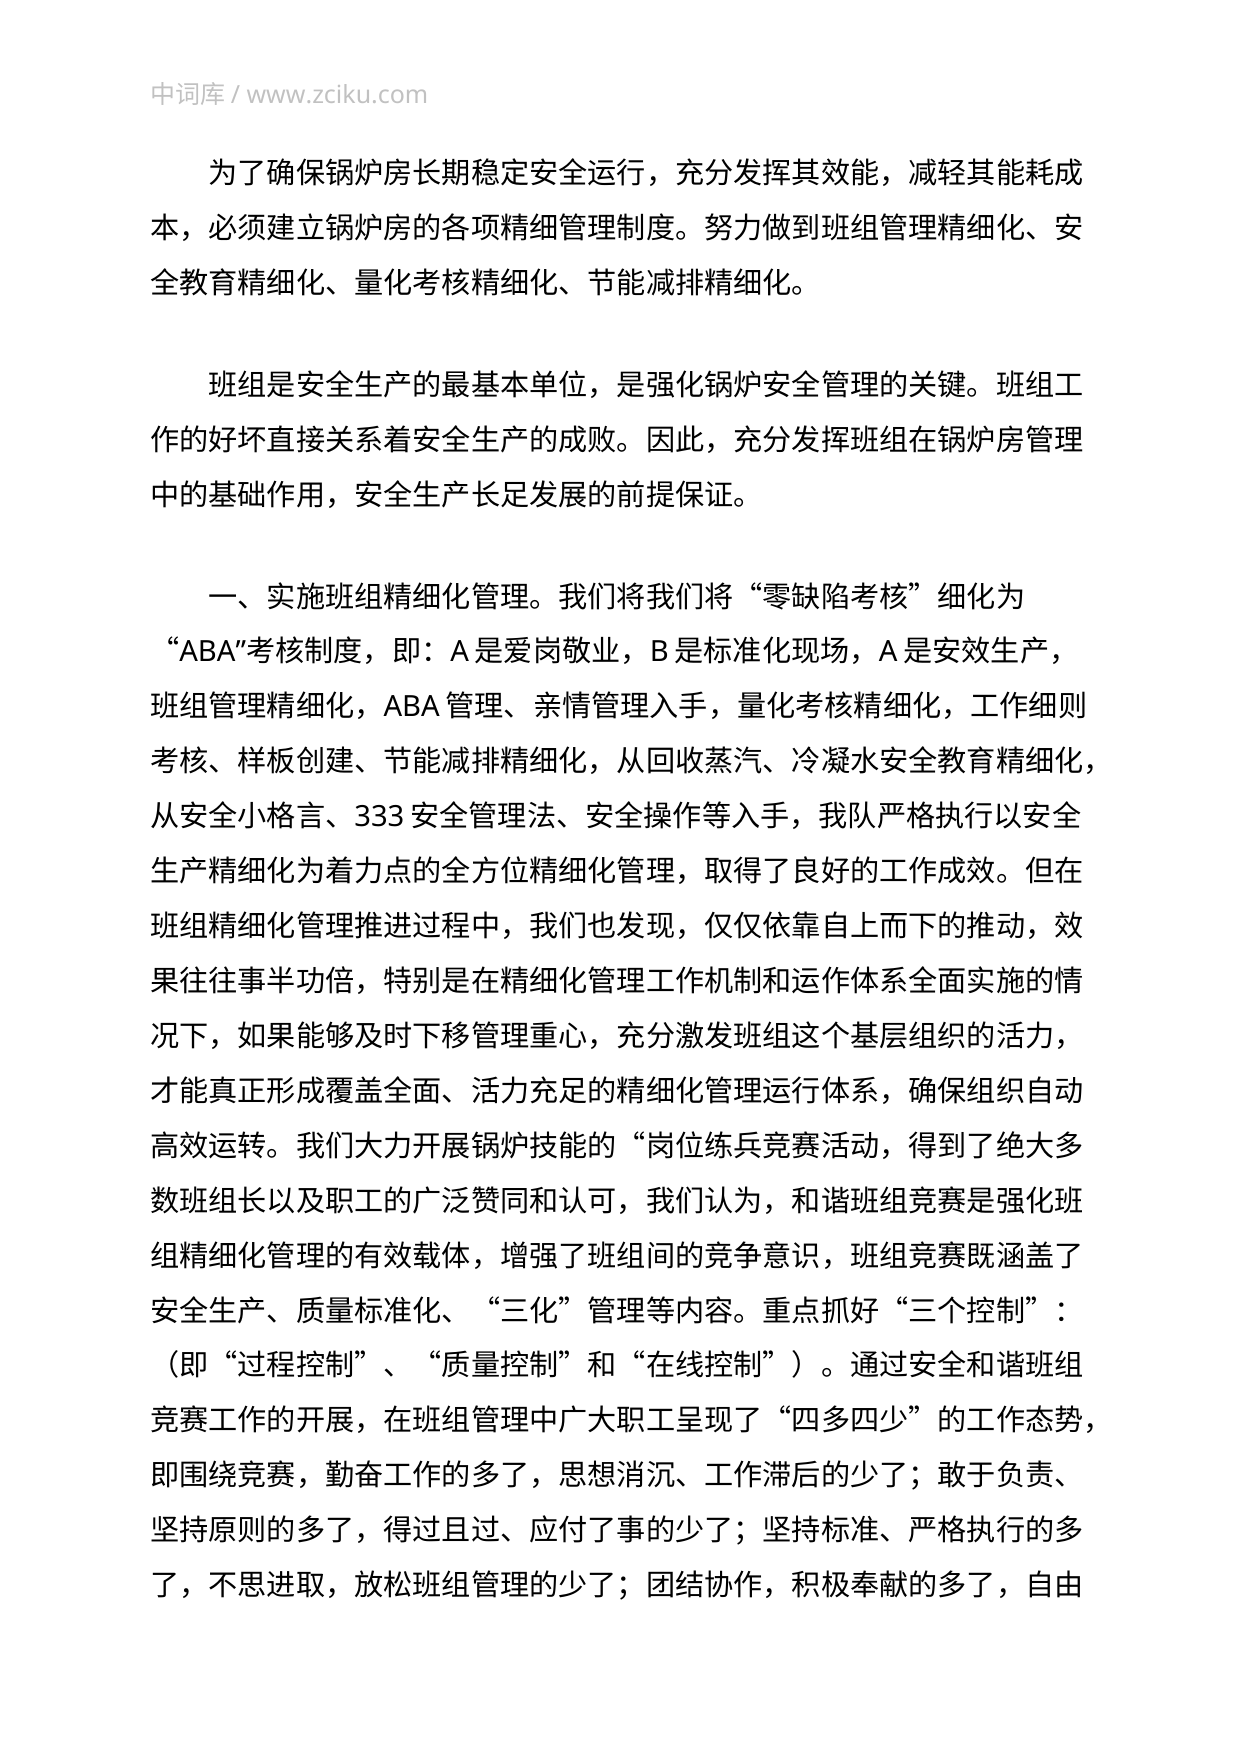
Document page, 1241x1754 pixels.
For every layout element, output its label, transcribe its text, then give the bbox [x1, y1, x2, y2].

text 为了确保锅炉房长期稳定安全运行，充分发挥其效能，减轻其能耗成本，必须建立锅炉房的各项精细管理制度。努力做到班组管理精细化、安全教育精细化、量化考核精细化、节能减排精细化。 [150, 150, 1090, 302]
text 班组是安全生产的最基本单位，是强化锅炉安全管理的关键。班组工作的好坏直接关系着安全生产的成败。因此，充分发挥班组在锅炉房管理中的基础作用，安全生产长足发展的前提保证。 [150, 362, 1090, 514]
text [150, 573, 1090, 1604]
